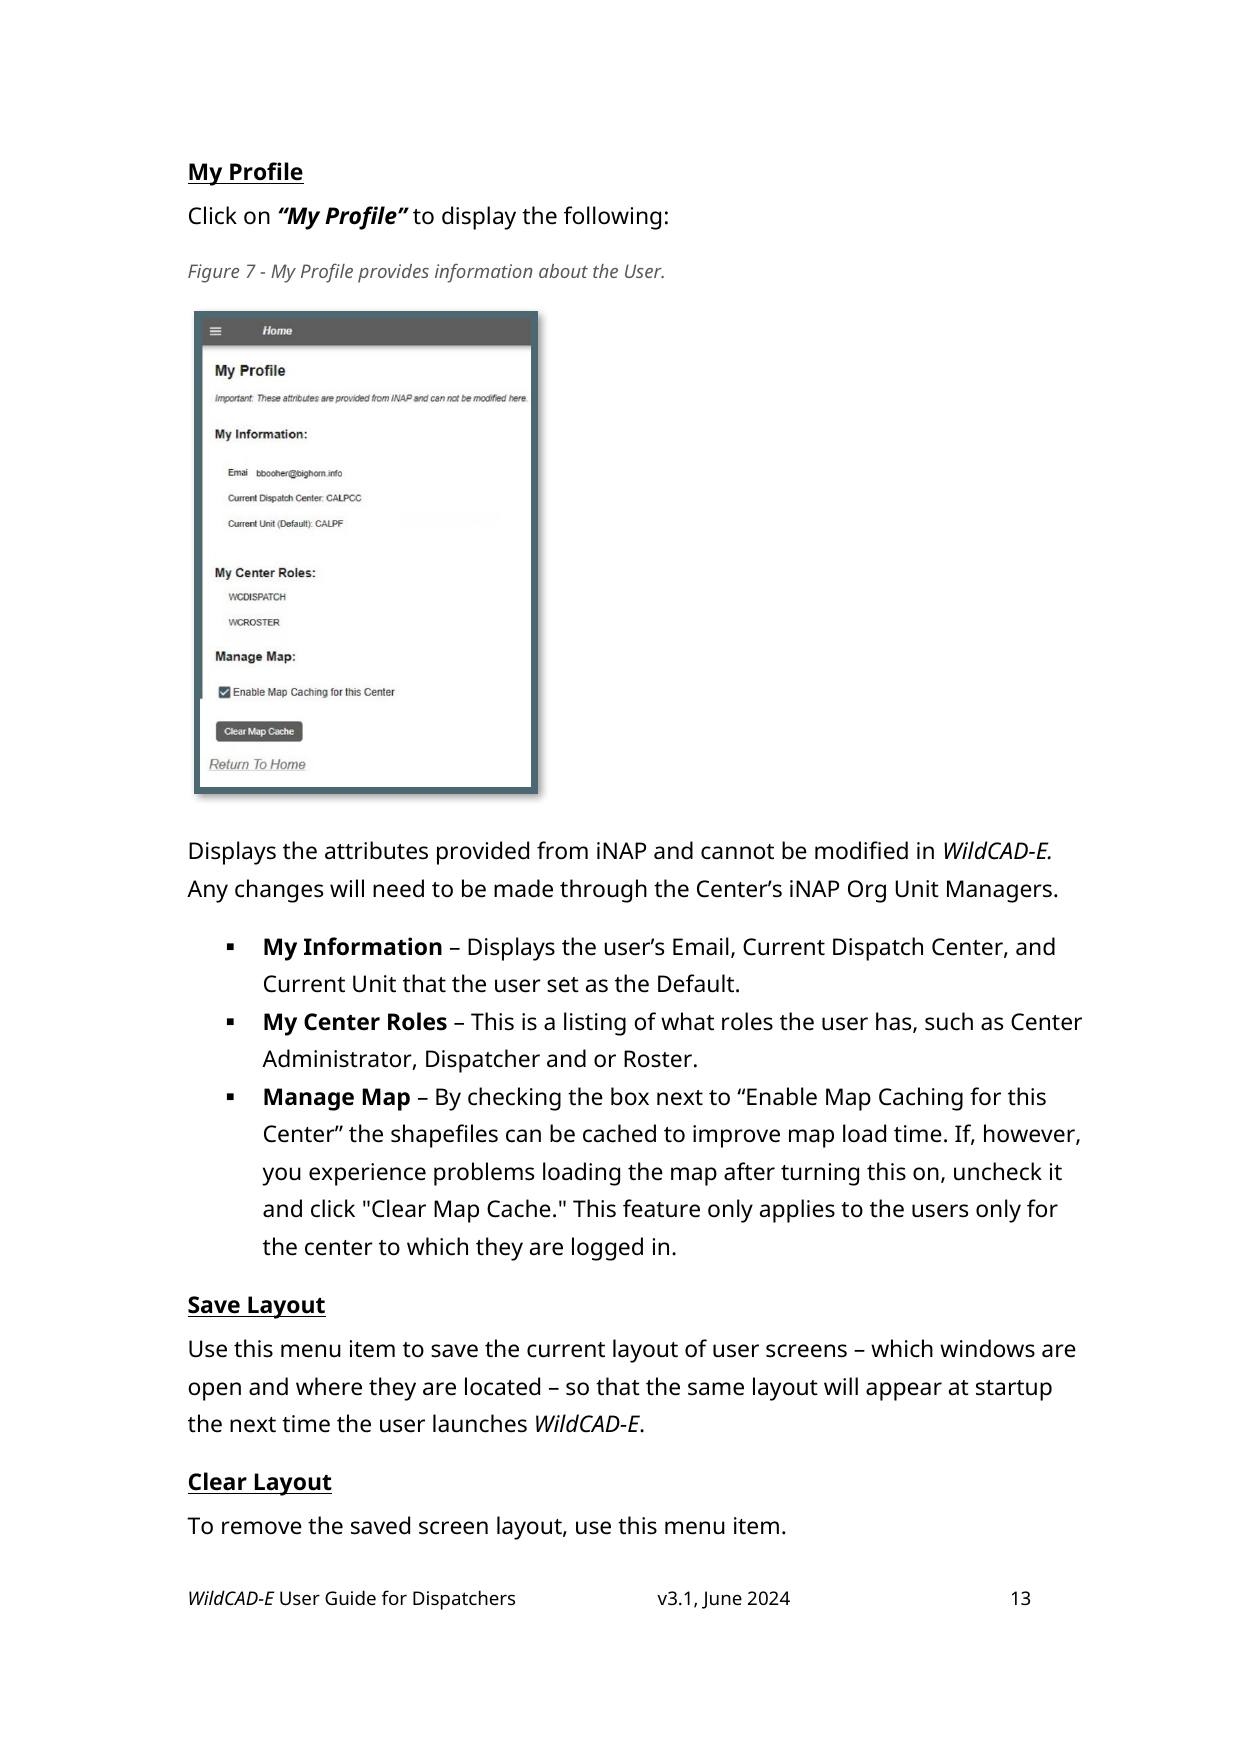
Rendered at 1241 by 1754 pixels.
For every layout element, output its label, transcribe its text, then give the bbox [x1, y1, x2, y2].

text Figure 7 - My Profile provides information about the User. [187, 258, 1090, 284]
subtitle Save Layout [187, 1289, 1090, 1320]
text Use this menu item to save the current layout of user screens – which windows are open and where they are located – so that the same layout will appear at startup the next time the user launches WildCAD-E. [187, 1333, 1090, 1439]
picture [200, 317, 531, 787]
list My Information – Displays the user’s Email, Current Dispatch Center, and Current Unit that the user set as the Default. [225, 931, 1090, 999]
subtitle My Profile [187, 156, 1090, 187]
text Click on “My Profile” to display the following: [187, 200, 1090, 231]
subtitle Clear Layout [187, 1466, 1090, 1497]
list My Center Roles – This is a listing of what roles the user has, such as Center Administrator, Dispatcher and or Roster. [225, 1006, 1090, 1074]
text To remove the saved screen layout, use this menu item. [187, 1510, 1090, 1541]
list Manage Map – By checking the box next to “Enable Map Caching for this Center” the shapefiles can be cached to improve map load time. If, however, you experience problems loading the map after turning this on, uncheck it and click "Clear Map Cache." This feature only applies to the users only for the center to which they are logged in. [225, 1081, 1090, 1262]
text Displays the attributes provided from iNAP and cannot be modified in WildCAD-E. Any changes will need to be made through the Center’s iNAP Org Unit Managers. [187, 835, 1090, 904]
